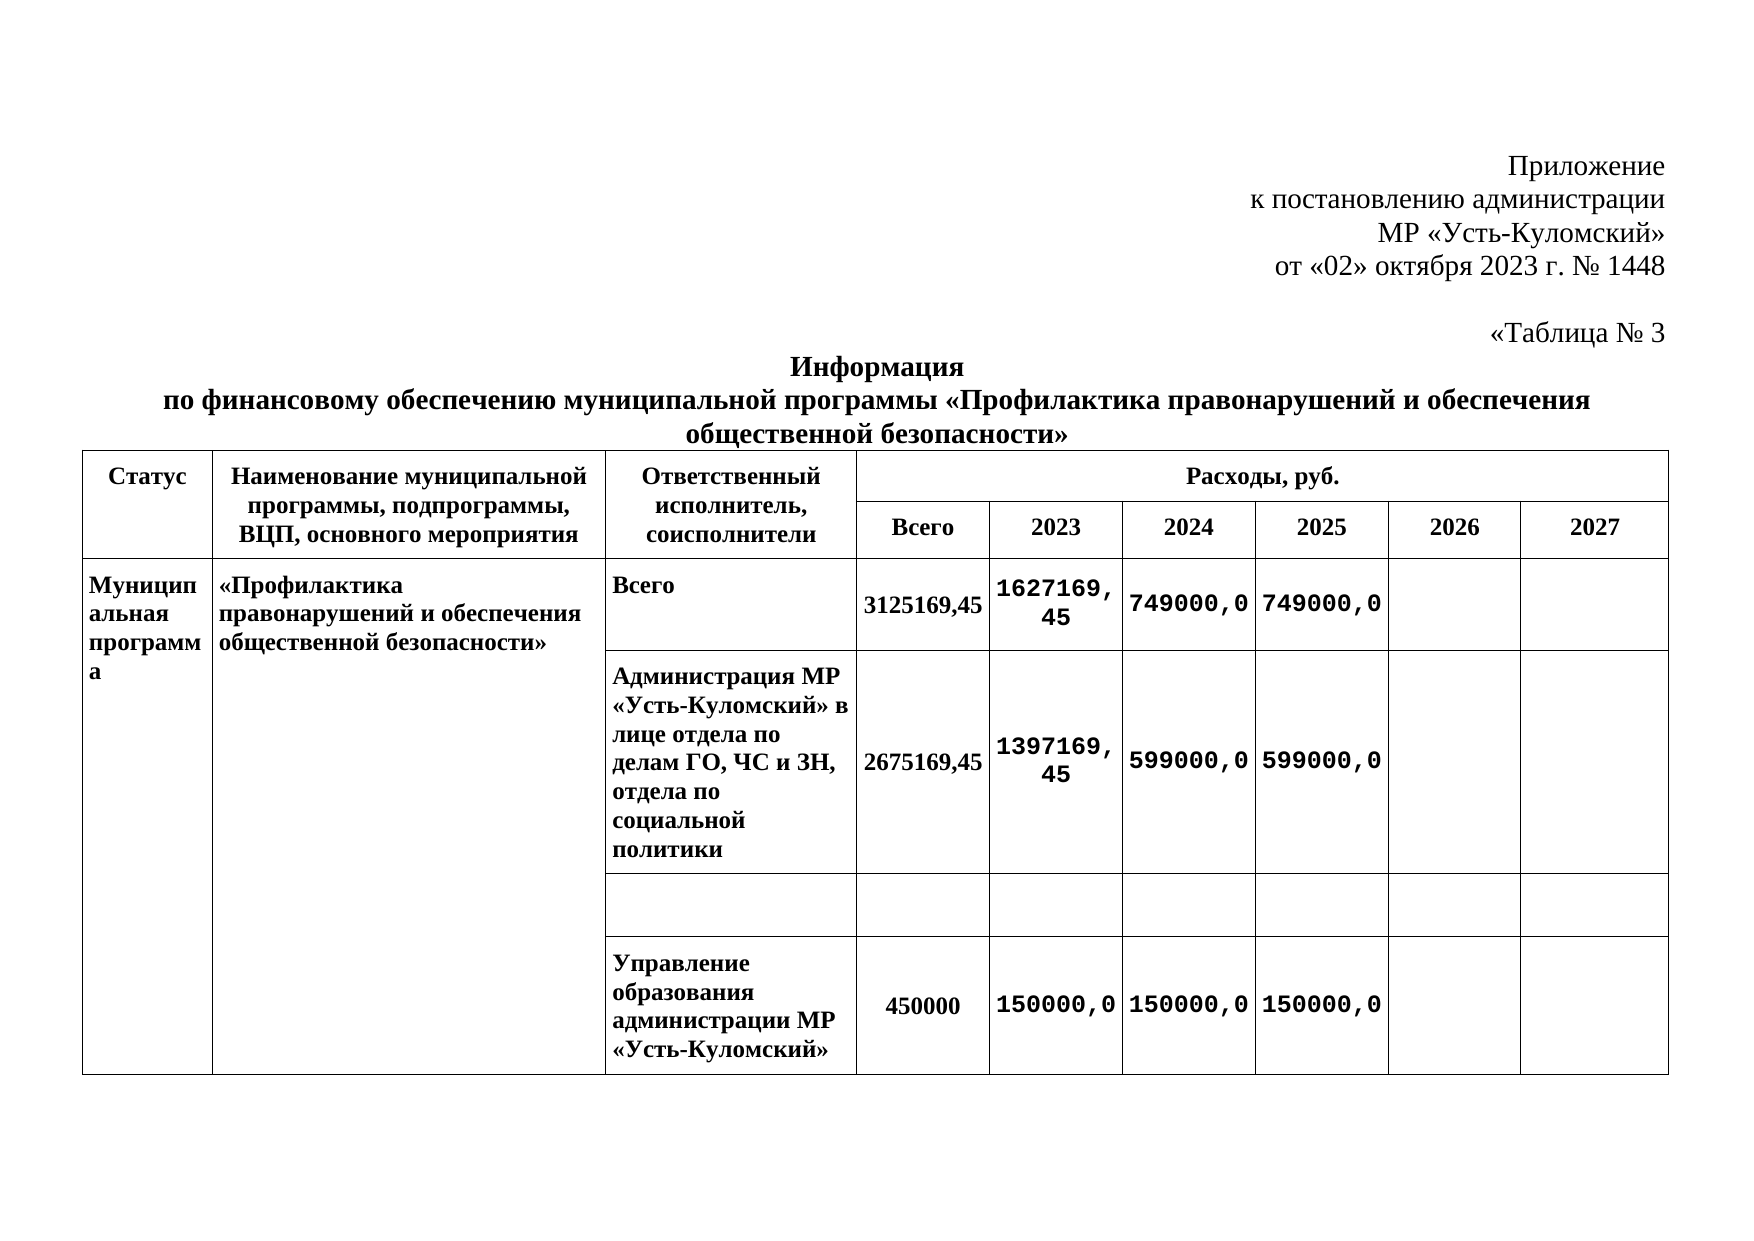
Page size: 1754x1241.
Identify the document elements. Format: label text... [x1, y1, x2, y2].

table_cell 749000,0 [1123, 559, 1255, 649]
table_cell [1389, 651, 1520, 873]
table_cell [606, 874, 856, 936]
text «Таблица № 3 [89, 315, 1665, 349]
text от «02» октября 2023 г. № 1448 [89, 248, 1665, 282]
table_header Статус [83, 451, 212, 558]
table_header Наименование муниципальной программы, подпрограммы, ВЦП, основного мероприятия [213, 451, 605, 558]
table_cell 150000,0 [990, 937, 1122, 1073]
table_cell 2025 [1256, 502, 1388, 558]
table_cell 150000,0 [1123, 937, 1255, 1073]
table_cell «Профилактика правонарушений и обеспечения общественной безопасности» [213, 559, 605, 1073]
text МР «Усть-Куломский» [650, 215, 1665, 248]
table_cell Всего [857, 502, 989, 558]
table_header Ответственный исполнитель, соисполнители [606, 451, 856, 558]
text Информация [89, 349, 1665, 382]
table_header Расходы, руб. [857, 451, 1668, 501]
table_cell [1389, 874, 1520, 936]
table_cell [1521, 874, 1668, 936]
table_cell [1389, 937, 1520, 1073]
table_cell 3125169,45 [857, 559, 989, 649]
table_cell [857, 874, 989, 936]
text Приложение [650, 148, 1665, 181]
table_cell [1521, 559, 1668, 649]
table_cell Муниципальная программа [83, 559, 212, 1073]
table_cell Управление образования администрации МР «Усть-Куломский» [606, 937, 856, 1073]
table_cell Всего [606, 559, 856, 649]
table_cell 2024 [1123, 502, 1255, 558]
table_cell 150000,0 [1256, 937, 1388, 1073]
table_cell 2027 [1521, 502, 1668, 558]
table_cell [1123, 874, 1255, 936]
table_cell 749000,0 [1256, 559, 1388, 649]
table_cell 599000,0 [1123, 651, 1255, 873]
text по финансовому обеспечению муниципальной программы «Профилактика правонарушений и обеспечения общественной безопасности» [89, 382, 1665, 449]
table_cell [990, 874, 1122, 936]
table_cell 2026 [1389, 502, 1520, 558]
table_cell [1256, 874, 1388, 936]
table_cell 450000 [857, 937, 989, 1073]
table_cell 2675169,45 [857, 651, 989, 873]
table_cell 1627169,45 [990, 559, 1122, 649]
text к постановлению администрации [650, 181, 1665, 215]
table_cell 1397169,45 [990, 651, 1122, 873]
table_cell [1389, 559, 1520, 649]
table_cell [1521, 937, 1668, 1073]
table_cell Администрация МР «Усть-Куломский» в лице отдела по делам ГО, ЧС и ЗН, отдела по социальной политики [606, 651, 856, 873]
table_cell 599000,0 [1256, 651, 1388, 873]
table_cell 2023 [990, 502, 1122, 558]
table_cell [1521, 651, 1668, 873]
